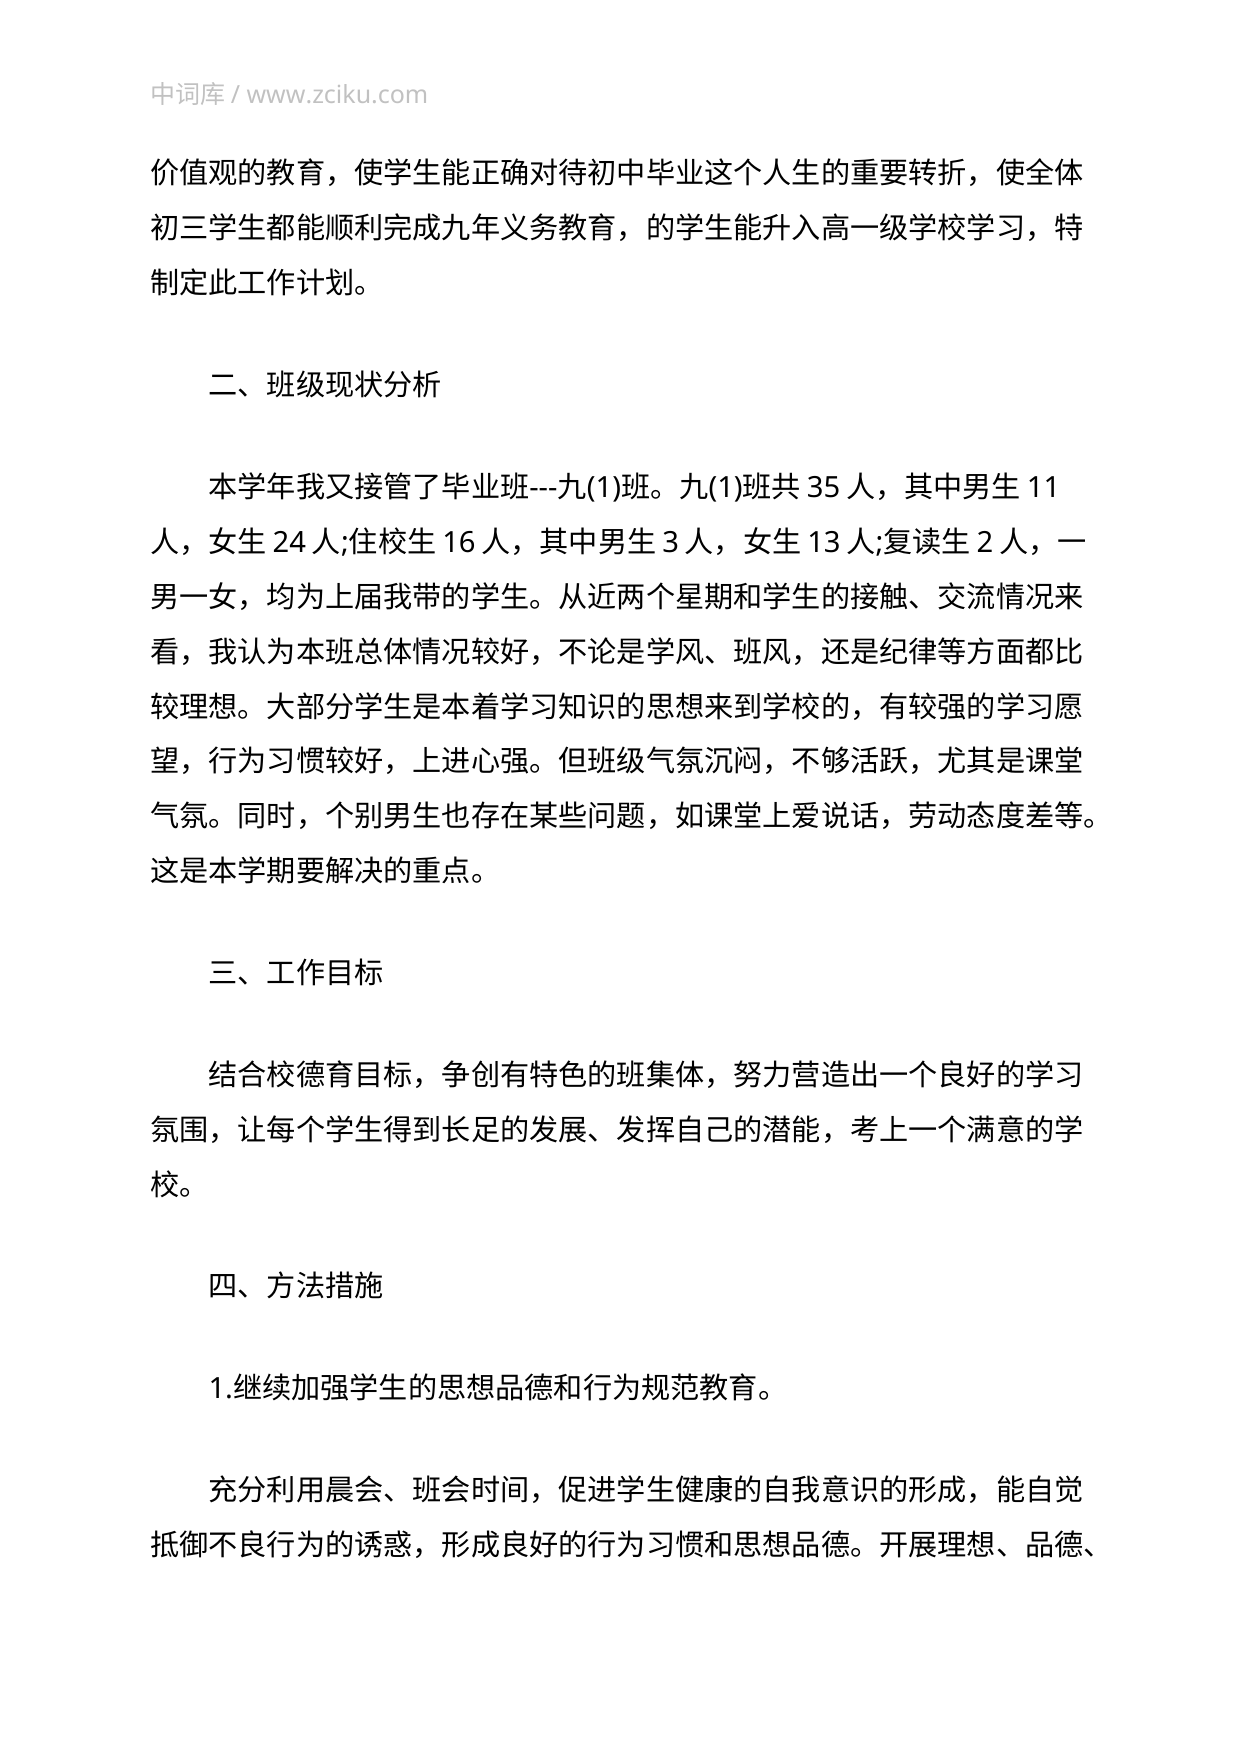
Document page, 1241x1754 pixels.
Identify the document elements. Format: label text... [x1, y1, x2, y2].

text 结合校德育目标，争创有特色的班集体，努力营造出一个良好的学习氛围，让每个学生得到长足的发展、发挥自己的潜能，考上一个满意的学校。 [150, 1051, 1090, 1203]
text 四、方法措施 [150, 1263, 1090, 1305]
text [150, 1467, 1090, 1564]
text 1.继续加强学生的思想品德和行为规范教育。 [150, 1365, 1090, 1407]
text 三、工作目标 [150, 949, 1090, 992]
text 二、班级现状分析 [150, 362, 1090, 404]
text 本学年我又接管了毕业班---九(1)班。九(1)班共35人，其中男生11人，女生24人;住校生16人，其中男生3人，女生13人;复读生2人，一男一女，均为上届我带的学生。从近两个星期和学生的接触、交流情况来看，我认为本班总体情况较好，不论是学风、班风，还是纪律等方面都比较理想。大部分学生是本着学习知识的思想来到学校的，有较强的学习愿望，行为习惯较好，上进心强。但班级气氛沉闷，不够活跃，尤其是课堂气氛。同时，个别男生也存在某些问题，如课堂上爱说话，劳动态度差等。这是本学期要解决的重点。 [150, 463, 1090, 890]
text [150, 150, 1090, 302]
